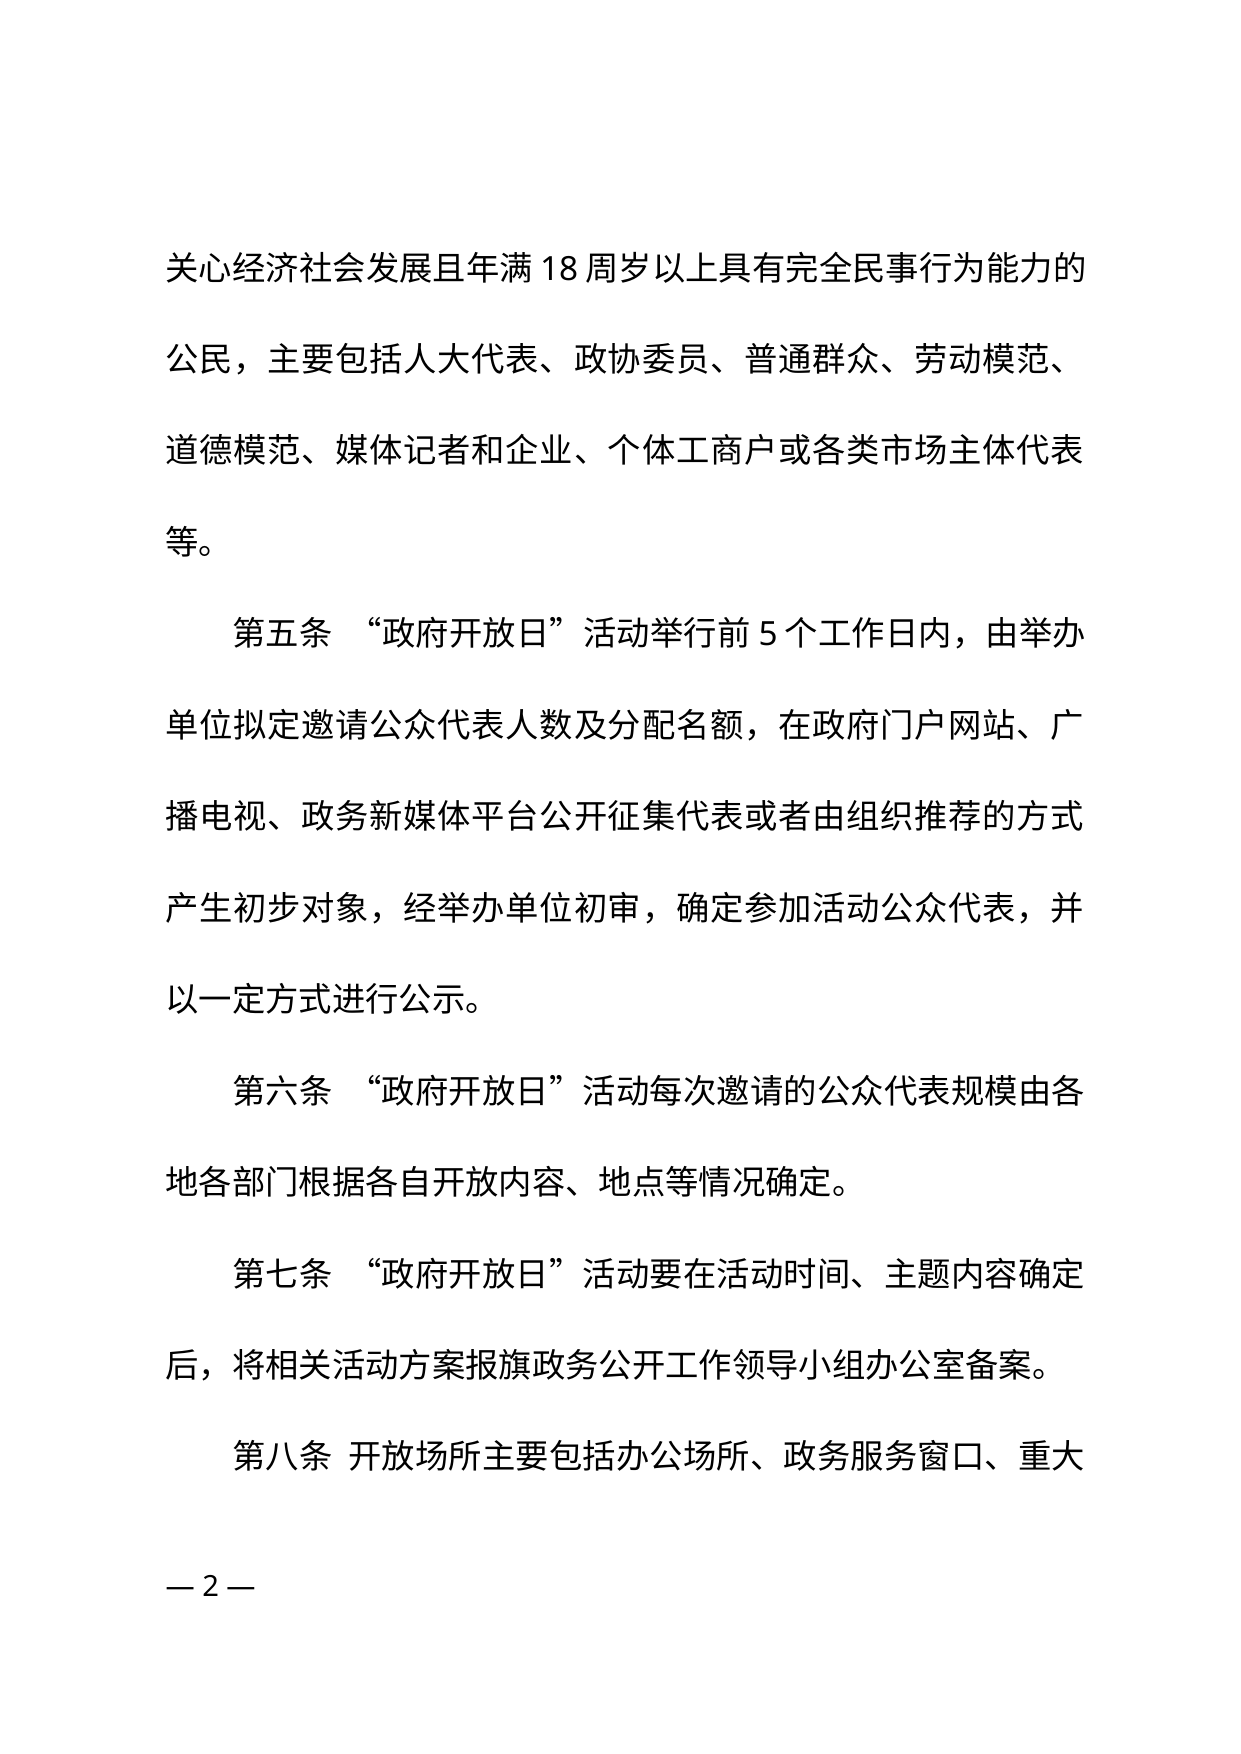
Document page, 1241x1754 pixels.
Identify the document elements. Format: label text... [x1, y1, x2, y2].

text 第五条 “政府开放日”活动举行前5个工作日内，由举办单位拟定邀请公众代表人数及分配名额，在政府门户网站、广播电视、政务新媒体平台公开征集代表或者由组织推荐的方式产生初步对象，经举办单位初审，确定参加活动公众代表，并以一定方式进行公示。 [165, 586, 1087, 1043]
text 第七条 “政府开放日”活动要在活动时间、主题内容确定后，将相关活动方案报旗政务公开工作领导小组办公室备案。 [165, 1226, 1087, 1409]
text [165, 220, 1087, 586]
text 第六条 “政府开放日”活动每次邀请的公众代表规模由各地各部门根据各自开放内容、地点等情况确定。 [165, 1043, 1087, 1226]
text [165, 1409, 1087, 1500]
